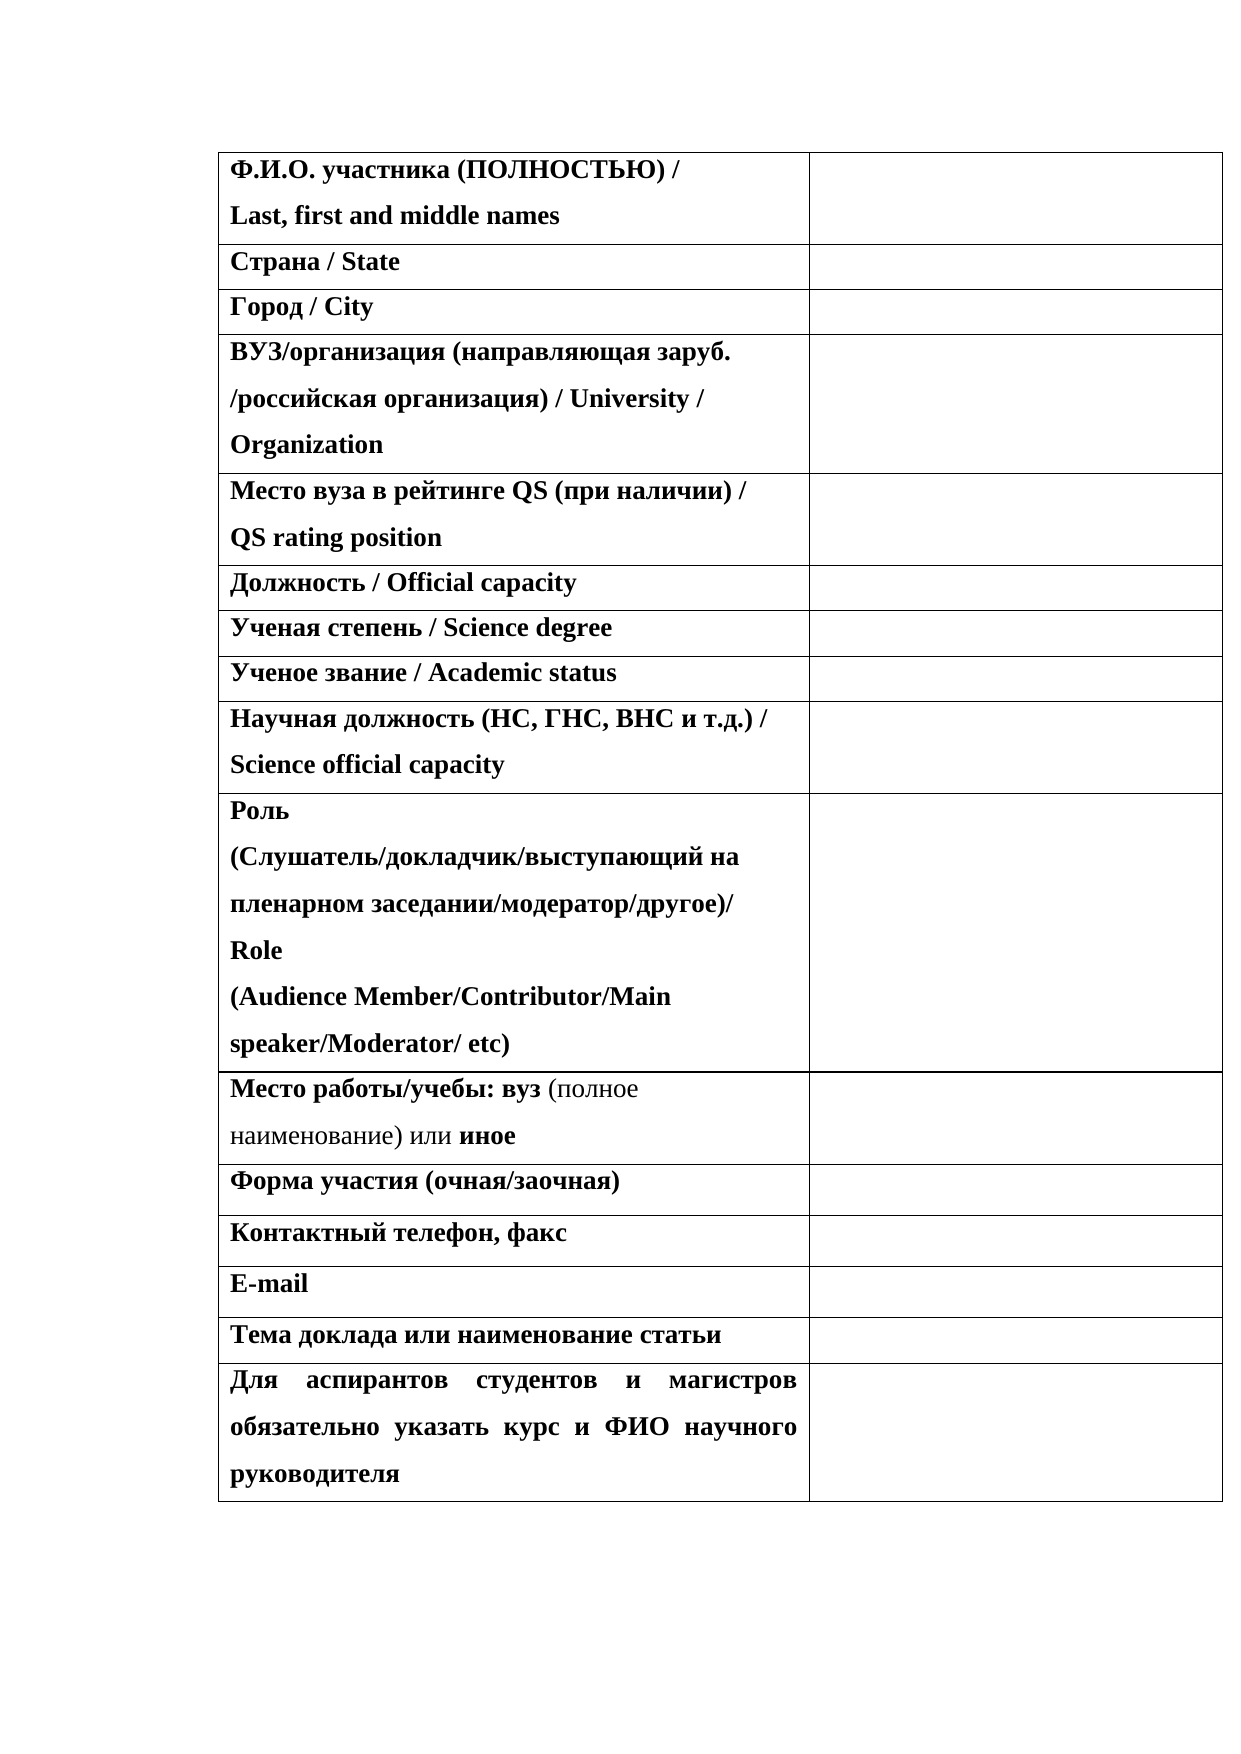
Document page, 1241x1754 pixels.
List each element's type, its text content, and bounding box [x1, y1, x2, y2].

table_cell [810, 245, 1222, 289]
table_cell Контактный телефон, факс [219, 1216, 809, 1266]
table_cell Город / City [219, 290, 809, 334]
table_cell Ученая степень / Science degree [219, 611, 809, 656]
table_header Ф.И.О. участника (ПОЛНОСТЬЮ) / Last, first and middle names [219, 153, 809, 244]
table_cell [810, 1073, 1222, 1163]
table_cell [810, 1267, 1222, 1317]
table_cell [810, 657, 1222, 701]
table_cell Должность / Official capacity [219, 566, 809, 610]
table_cell [810, 1216, 1222, 1266]
table_cell [810, 1318, 1222, 1362]
table_cell [810, 566, 1222, 610]
table_cell [810, 335, 1222, 473]
table_cell ВУЗ/организация (направляющая заруб. /российская организация) / University / Organization [219, 335, 809, 473]
table_cell Ученое звание / Academic status [219, 657, 809, 701]
table_cell Форма участия (очная/заочная) [219, 1165, 809, 1215]
table_cell [810, 702, 1222, 793]
table_cell [810, 474, 1222, 565]
table_cell [810, 1364, 1222, 1501]
table_cell Место работы/учебы: вуз (полное наименование) или иное [219, 1073, 809, 1163]
table_cell Тема доклада или наименование статьи [219, 1318, 809, 1362]
table_cell E-mail [219, 1267, 809, 1317]
table_cell [810, 1165, 1222, 1215]
table_cell Роль (Слушатель/докладчик/выступающий на пленарном заседании/модератор/другое)/ Role (Audience Member/Contributor/Main speaker/Moderator/ etc) [219, 794, 809, 1071]
table_cell [810, 794, 1222, 1071]
table_header [810, 153, 1222, 244]
table_cell Страна / State [219, 245, 809, 289]
table_cell Для аспирантов студентов и магистров обязательно указать курс и ФИО научного руководителя [219, 1364, 809, 1501]
table_cell [810, 611, 1222, 656]
table_cell [810, 290, 1222, 334]
table_cell Научная должность (НС, ГНС, ВНС и т.д.) / Science official capacity [219, 702, 809, 793]
table_cell Место вуза в рейтинге QS (при наличии) / QS rating position [219, 474, 809, 565]
